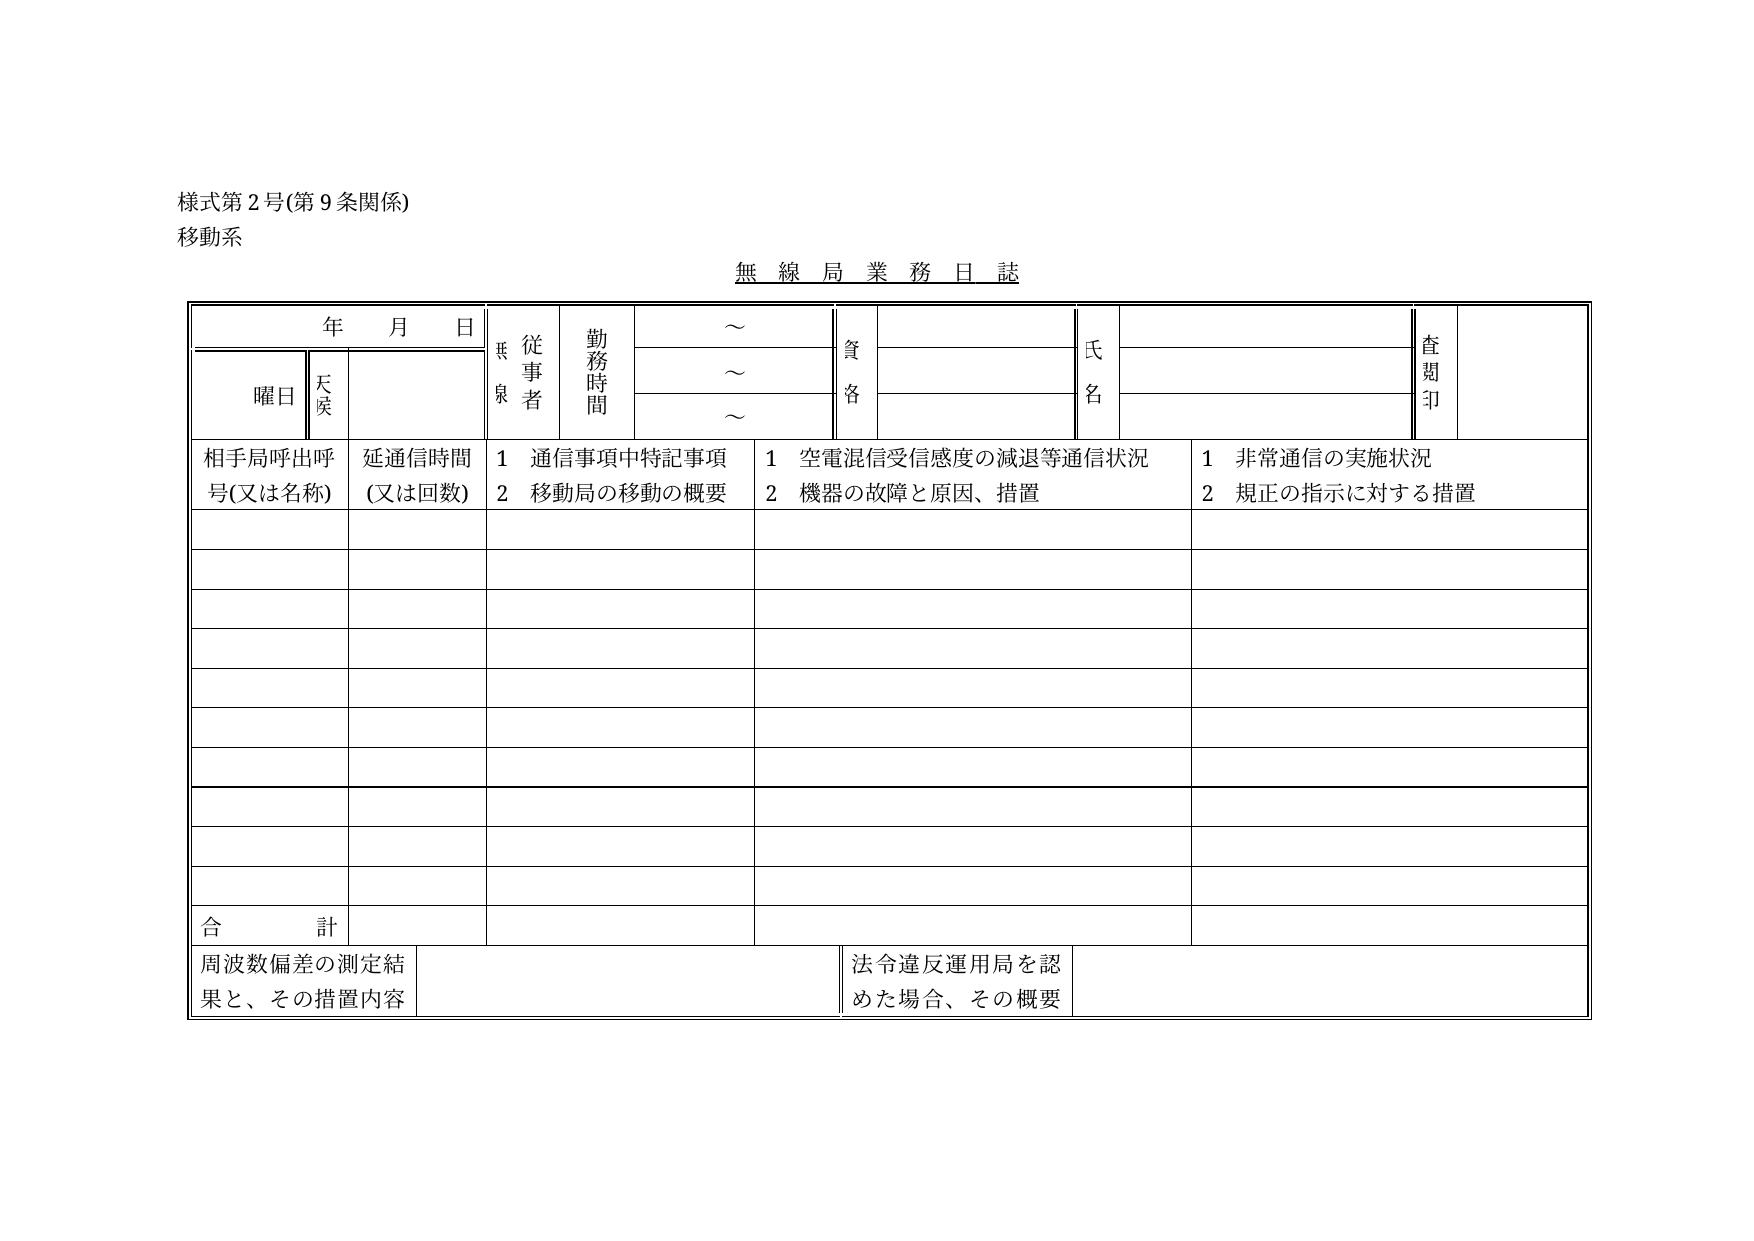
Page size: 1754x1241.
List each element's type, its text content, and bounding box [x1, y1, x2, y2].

table_cell [349, 550, 486, 588]
table_cell 1 空電混信受信感度の減退等通信状況 2 機器の故障と原因、措置 [755, 440, 1191, 509]
table_cell [755, 788, 1191, 826]
table_cell [349, 708, 486, 747]
table_cell [487, 827, 754, 866]
table_cell [417, 946, 841, 1016]
table_cell [349, 352, 484, 438]
table_cell 1 通信事項中特記事項 2 移動局の移動の概要 [487, 440, 754, 509]
table_cell 延通信時間 (又は回数) [349, 440, 486, 509]
table_cell [755, 629, 1191, 668]
table_cell [1192, 748, 1587, 786]
table_cell [487, 629, 754, 668]
text 移動系 [177, 219, 1577, 254]
table_cell 合計 [192, 906, 348, 945]
table_cell [755, 827, 1191, 866]
table_cell [487, 590, 754, 628]
table_header 年 月 日 [190, 303, 486, 347]
table_cell [1192, 788, 1587, 826]
table_cell [1192, 629, 1587, 668]
table_cell 曜日 [190, 347, 307, 438]
table_cell 周波数偏差の測定結果と、その措置内容 [192, 946, 416, 1016]
table_cell [192, 708, 348, 747]
table_cell [1192, 590, 1587, 628]
table_cell [755, 867, 1191, 905]
table_cell [487, 510, 754, 549]
table_cell [755, 669, 1191, 707]
table_header 従事者 無線 [486, 305, 559, 438]
table_cell [487, 708, 754, 747]
table_cell [1192, 669, 1587, 707]
table_header 氏名 [1076, 305, 1119, 438]
table_cell [487, 669, 754, 707]
table_cell [192, 550, 348, 588]
table_cell [192, 669, 348, 707]
table_cell [878, 348, 1074, 393]
table_cell ～ [635, 348, 832, 393]
text 無線局業務日誌 [177, 254, 1577, 288]
table_cell [1120, 394, 1411, 438]
table_cell 法令違反運用局を認めた場合、その概要 [841, 946, 1072, 1016]
table_cell [1192, 550, 1587, 588]
table_cell [192, 510, 348, 549]
table_cell [1192, 708, 1587, 747]
text 様式第2号(第9条関係) [177, 184, 1577, 219]
table_cell [349, 748, 486, 786]
table_cell [878, 394, 1074, 438]
table_header 資格 [835, 305, 877, 438]
table_cell [192, 788, 348, 826]
table_cell ～ [635, 394, 832, 438]
table_cell [1120, 348, 1411, 393]
table_cell [349, 827, 486, 866]
table_cell [487, 788, 754, 826]
table_cell [349, 629, 486, 668]
table_header 勤務時間 [560, 306, 634, 438]
table_header [878, 306, 1076, 347]
table_cell [192, 748, 348, 786]
table_cell [755, 590, 1191, 628]
table_header ～ [635, 303, 835, 347]
table_cell [1192, 906, 1587, 945]
table_cell 1 非常通信の実施状況 2 規正の指示に対する措置 [1192, 440, 1587, 509]
table_header [1458, 306, 1587, 438]
table_header 査閲印 [1414, 306, 1457, 438]
table_cell [192, 590, 348, 628]
table_cell [192, 867, 348, 905]
table_cell [755, 510, 1191, 549]
table_cell [487, 906, 754, 945]
table_cell [1192, 867, 1587, 905]
table_cell [349, 510, 486, 549]
table_cell [1192, 827, 1587, 866]
table_cell [349, 590, 486, 628]
table_cell [349, 788, 486, 826]
table_header [1120, 306, 1413, 347]
table_cell 相手局呼出呼号(又は名称) [192, 440, 348, 509]
table_cell [192, 629, 348, 668]
table_cell [349, 867, 486, 905]
table_cell [487, 867, 754, 905]
table_cell [755, 906, 1191, 945]
table_cell [349, 669, 486, 707]
table_cell [349, 906, 486, 945]
table_cell [755, 708, 1191, 747]
table_cell [192, 827, 348, 866]
table_cell [487, 550, 754, 588]
table_cell [755, 748, 1191, 786]
table_cell [487, 748, 754, 786]
table_cell [1192, 510, 1587, 549]
table_cell [1073, 946, 1587, 1016]
table_cell 天候 [310, 352, 348, 438]
table_cell [755, 550, 1191, 588]
